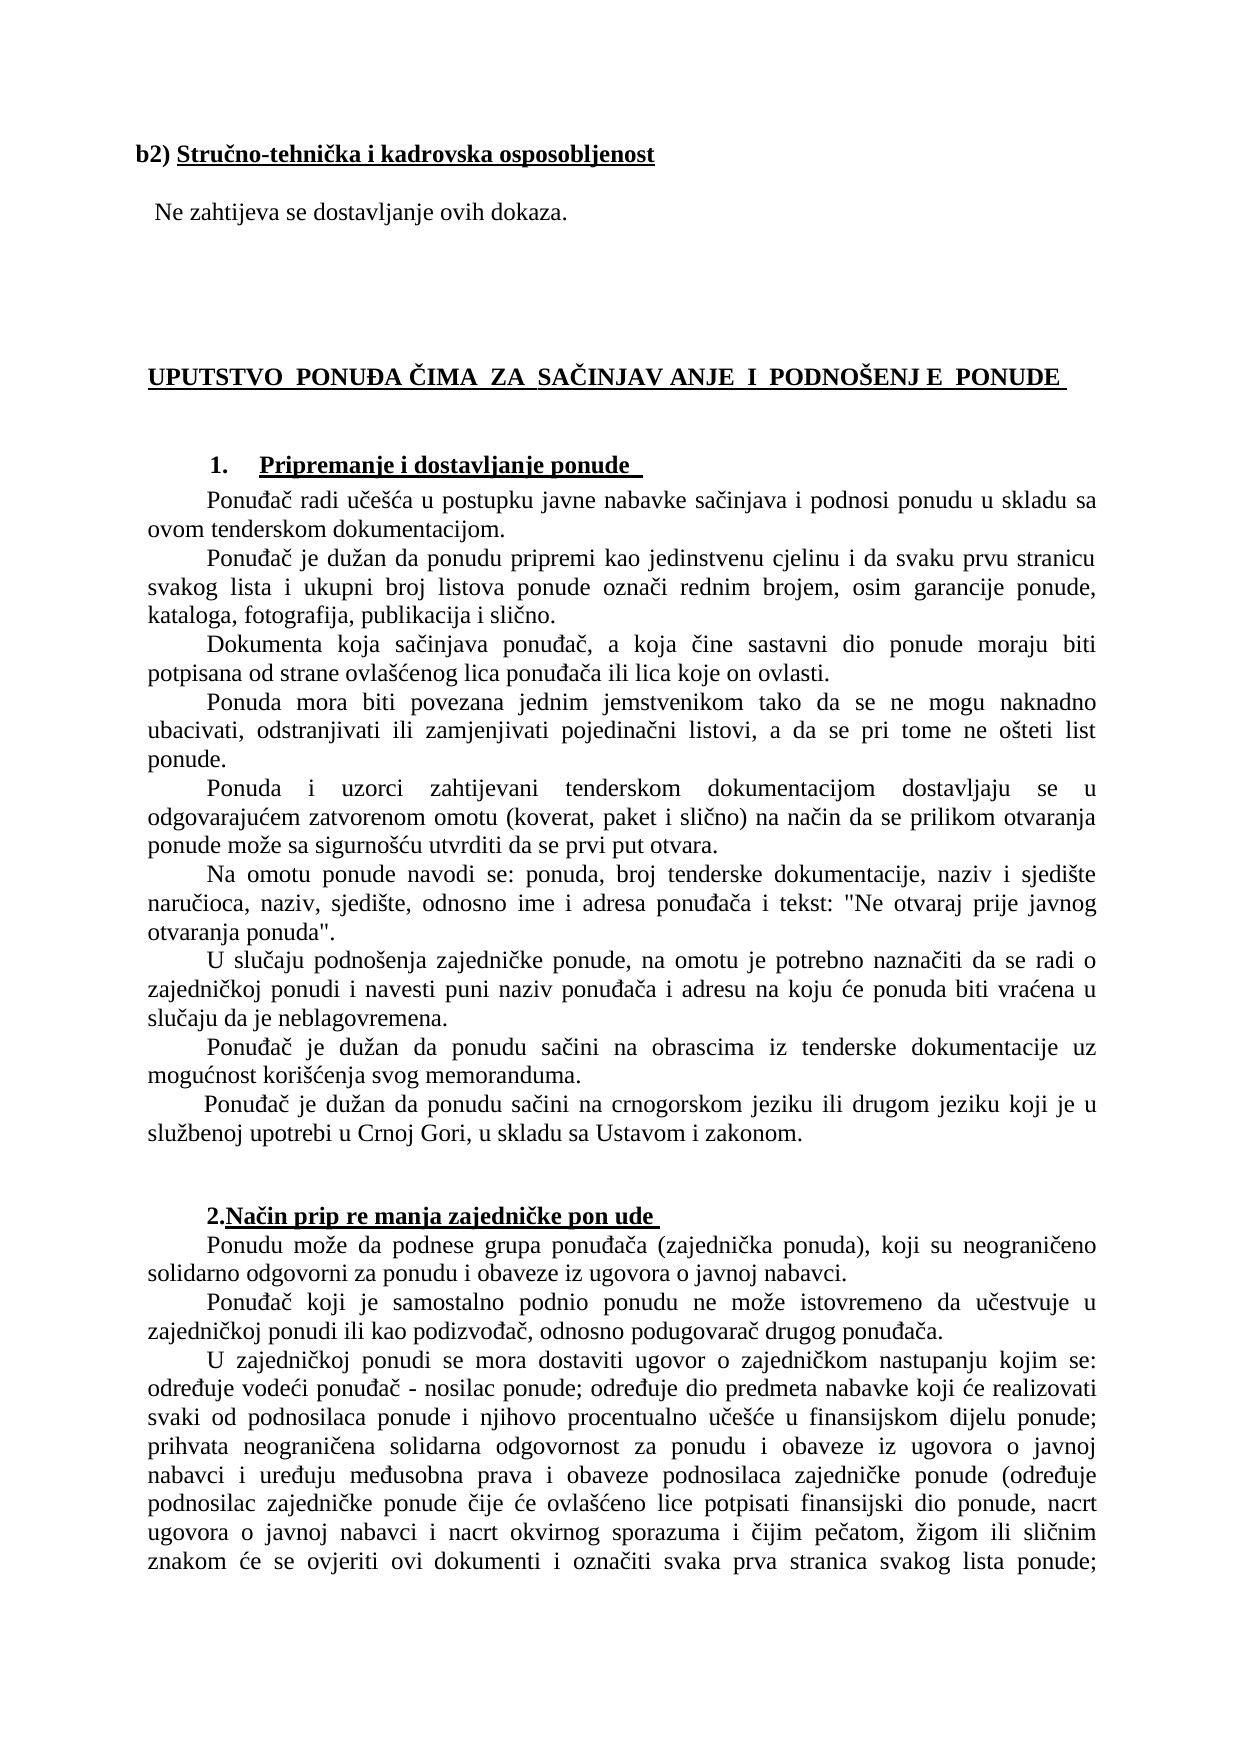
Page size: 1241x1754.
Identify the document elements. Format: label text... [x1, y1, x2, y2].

text Ponuđač je dužan da ponudu sačini na obrascima iz tenderske dokumentacije uz mogućnost korišćenja svog memoranduma. [147, 1032, 1096, 1089]
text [147, 1345, 1097, 1575]
text Ponuda mora biti povezana jednim jemstvenikom tako da se ne mogu naknadno ubacivati, odstranjivati ili zamjenjivati pojedinačni listovi, a da se pri tome ne ošteti list ponude. [147, 687, 1096, 773]
text b2) Stručno-tehnička i kadrovska osposobljenost [135, 139, 1109, 168]
text Ponuđač je dužan da ponudu sačini na crnogorskom jeziku ili drugom jeziku koji je u službenoj upotrebi u Crnoj Gori, u skladu sa Ustavom i zakonom. [147, 1089, 1097, 1147]
text Na omotu ponude navodi se: ponuda, broj tenderske dokumentacije, naziv i sjedište naručioca, naziv, sjedište, odnosno ime i adresa ponuđača i tekst: "Ne otvaraj prije javnog otvaranja ponuda". [147, 859, 1097, 946]
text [135, 197, 1109, 226]
text Ponuđač radi učešća u postupku javne nabavke sačinjava i podnosi ponudu u skladu sa ovom tenderskom dokumentacijom. [147, 486, 1097, 543]
text Ponuda i uzorci zahtijevani tenderskom dokumentacijom dostavljaju se u odgovarajućem zatvorenom omotu (koverat, paket i slično) na način da se prilikom otvaranja ponude može sa sigurnošću utvrditi da se prvi put otvara. [147, 773, 1097, 859]
text Ponuđač koji je samostalno podnio ponudu ne može istovremeno da učestvuje u zajedničkoj ponudi ili kao podizvođač, odnosno podugovarač drugog ponuđača. [147, 1287, 1096, 1345]
text U slučaju podnošenja zajedničke ponude, na omotu je potrebno naznačiti da se radi o zajedničkoj ponudi i navesti puni naziv ponuđača i adresu na koju će ponuda biti vraćena u slučaju da je neblagovremena. [147, 946, 1097, 1032]
list Pripremanje i dostavljanje ponude [135, 450, 1109, 478]
subtitle Način prip re manja zajedničke pon ude [206, 1201, 1109, 1230]
text Ponudu može da podnese grupa ponuđača (zajednička ponuda), koji su neograničeno solidarno odgovorni za ponudu i obaveze iz ugovora o javnoj nabavci. [147, 1230, 1097, 1287]
text Dokumenta koja sačinjava ponuđač, a koja čine sastavni dio ponude moraju biti potpisana od strane ovlašćenog lica ponuđača ili lica koje on ovlasti. [147, 629, 1097, 687]
text Ponuđač je dužan da ponudu pripremi kao jedinstvenu cjelinu i da svaku prvu stranicu svakog lista i ukupni broj listova ponude označi rednim brojem, osim garancije ponude, kataloga, fotografija, publikacija i slično. [147, 543, 1096, 629]
subtitle UPUTSTVO PONUĐA ČIMA ZA SAČINJAV ANJE I PODNOŠENJ E PONUDE [147, 362, 1109, 391]
